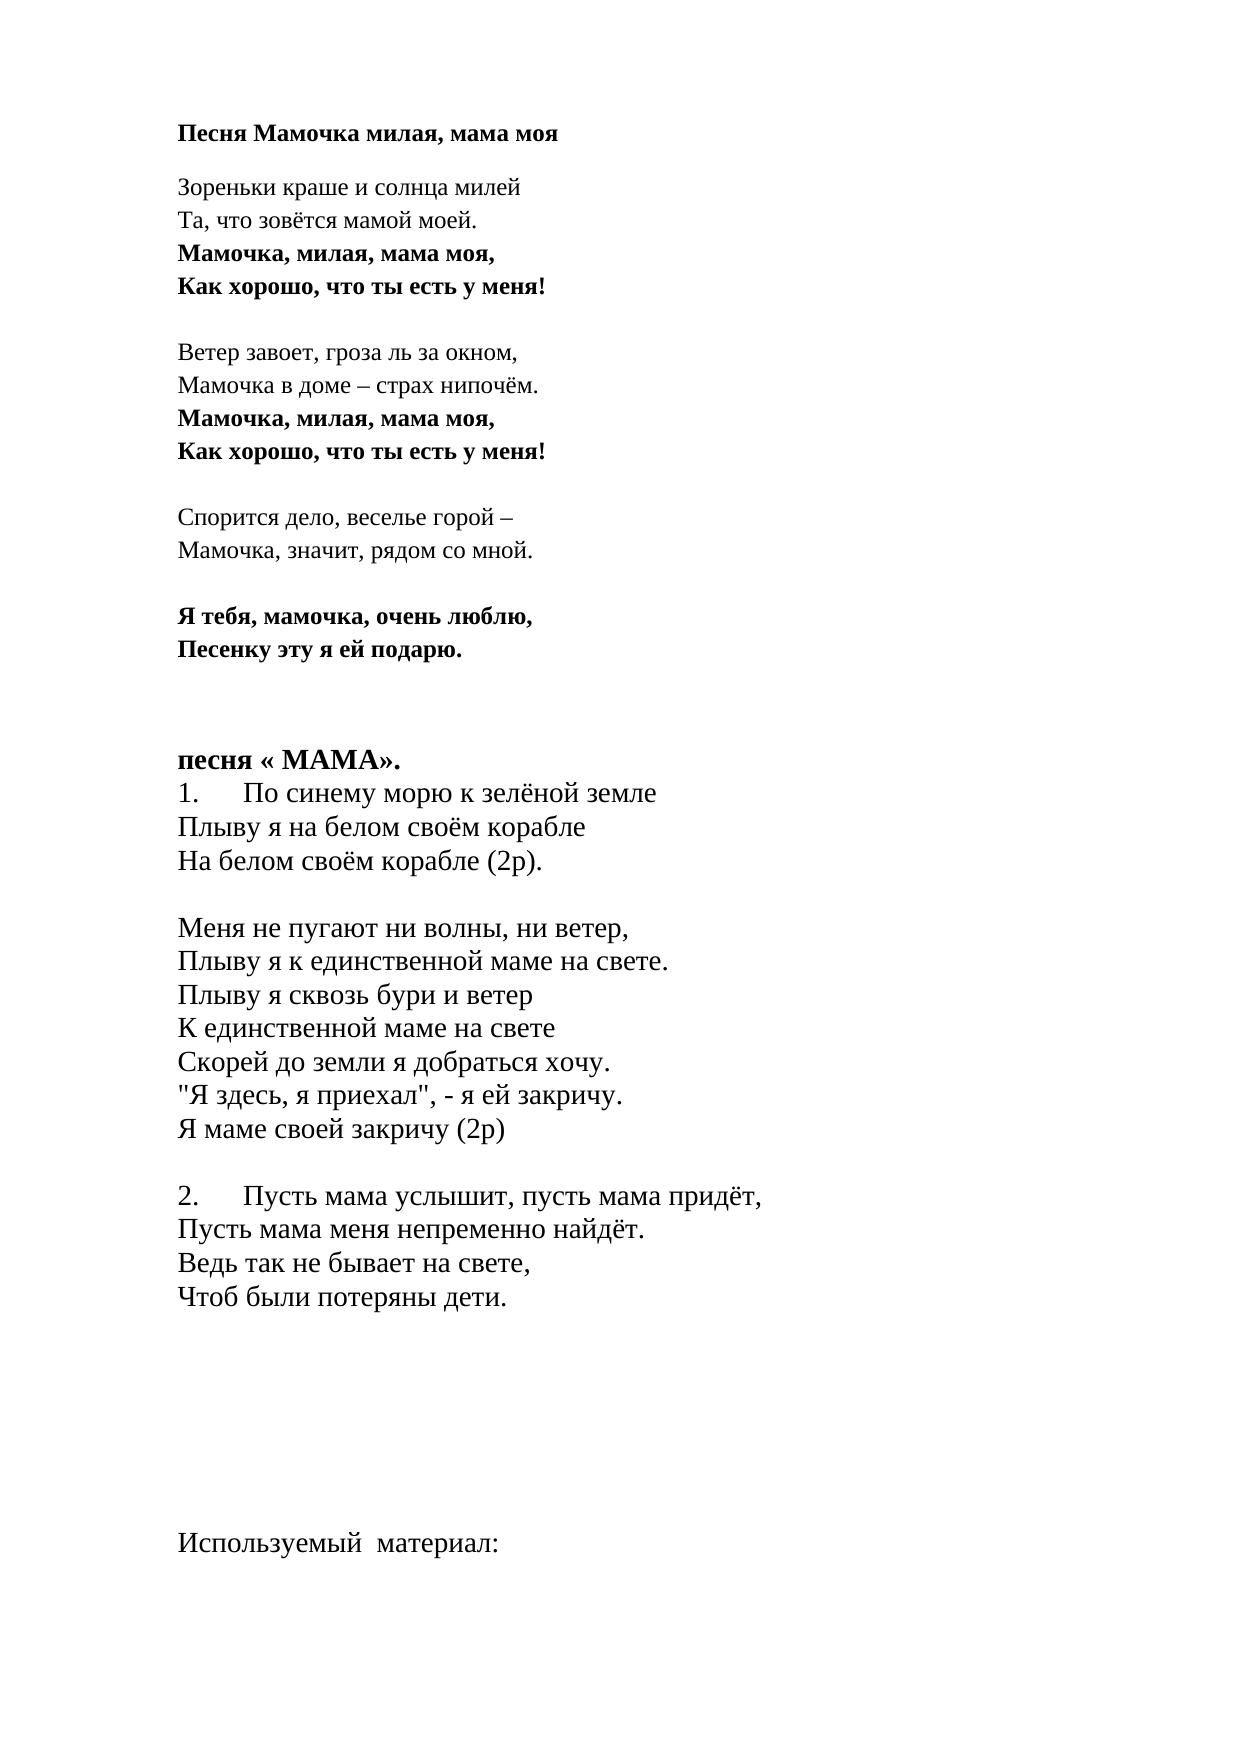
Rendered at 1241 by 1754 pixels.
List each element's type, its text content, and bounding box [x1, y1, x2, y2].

text Плыву я к единственной маме на свете. [177, 943, 1152, 977]
text К единственной маме на свете [177, 1010, 1152, 1044]
text "Я здесь, я приехал", - я ей закричу. [177, 1077, 1152, 1111]
text Плыву я на белом своём корабле [177, 809, 1152, 843]
text Я маме своей закричу (2р) [177, 1111, 1152, 1144]
text Пусть мама меня непременно найдёт. [177, 1212, 1152, 1245]
text 2. Пусть мама услышит, пусть мама придёт, [177, 1178, 1152, 1212]
text Песня Мамочка милая, мама моя [177, 118, 1152, 147]
text Используемый материал: [177, 1526, 1152, 1559]
text песня « МАМА». [177, 742, 1152, 776]
text Чтоб были потеряны дети. [177, 1279, 1152, 1312]
text Скорей до земли я добраться хочу. [177, 1044, 1152, 1077]
text Зореньки краше и солнца милей Та, что зовётся мамой моей. Мамочка, милая, мама моя, Как хорошо, что ты есть у меня! Ветер завоет, гроза ль за окном, Мамочка в доме – страх нипочём. Мамочка, милая, мама моя, Как хорошо, что ты есть у меня! Спорится дело, веселье горой – Мамочка, значит, рядом со мной. Я тебя, мамочка, очень люблю, Песенку эту я ей подарю. [177, 172, 1152, 663]
text Ведь так не бывает на свете, [177, 1245, 1152, 1279]
text Меня не пугают ни волны, ни ветер, [177, 910, 1152, 943]
text 1. По синему морю к зелёной земле [177, 776, 1152, 809]
text На белом своём корабле (2р). [177, 843, 1152, 876]
text Плыву я сквозь бури и ветер [177, 977, 1152, 1010]
